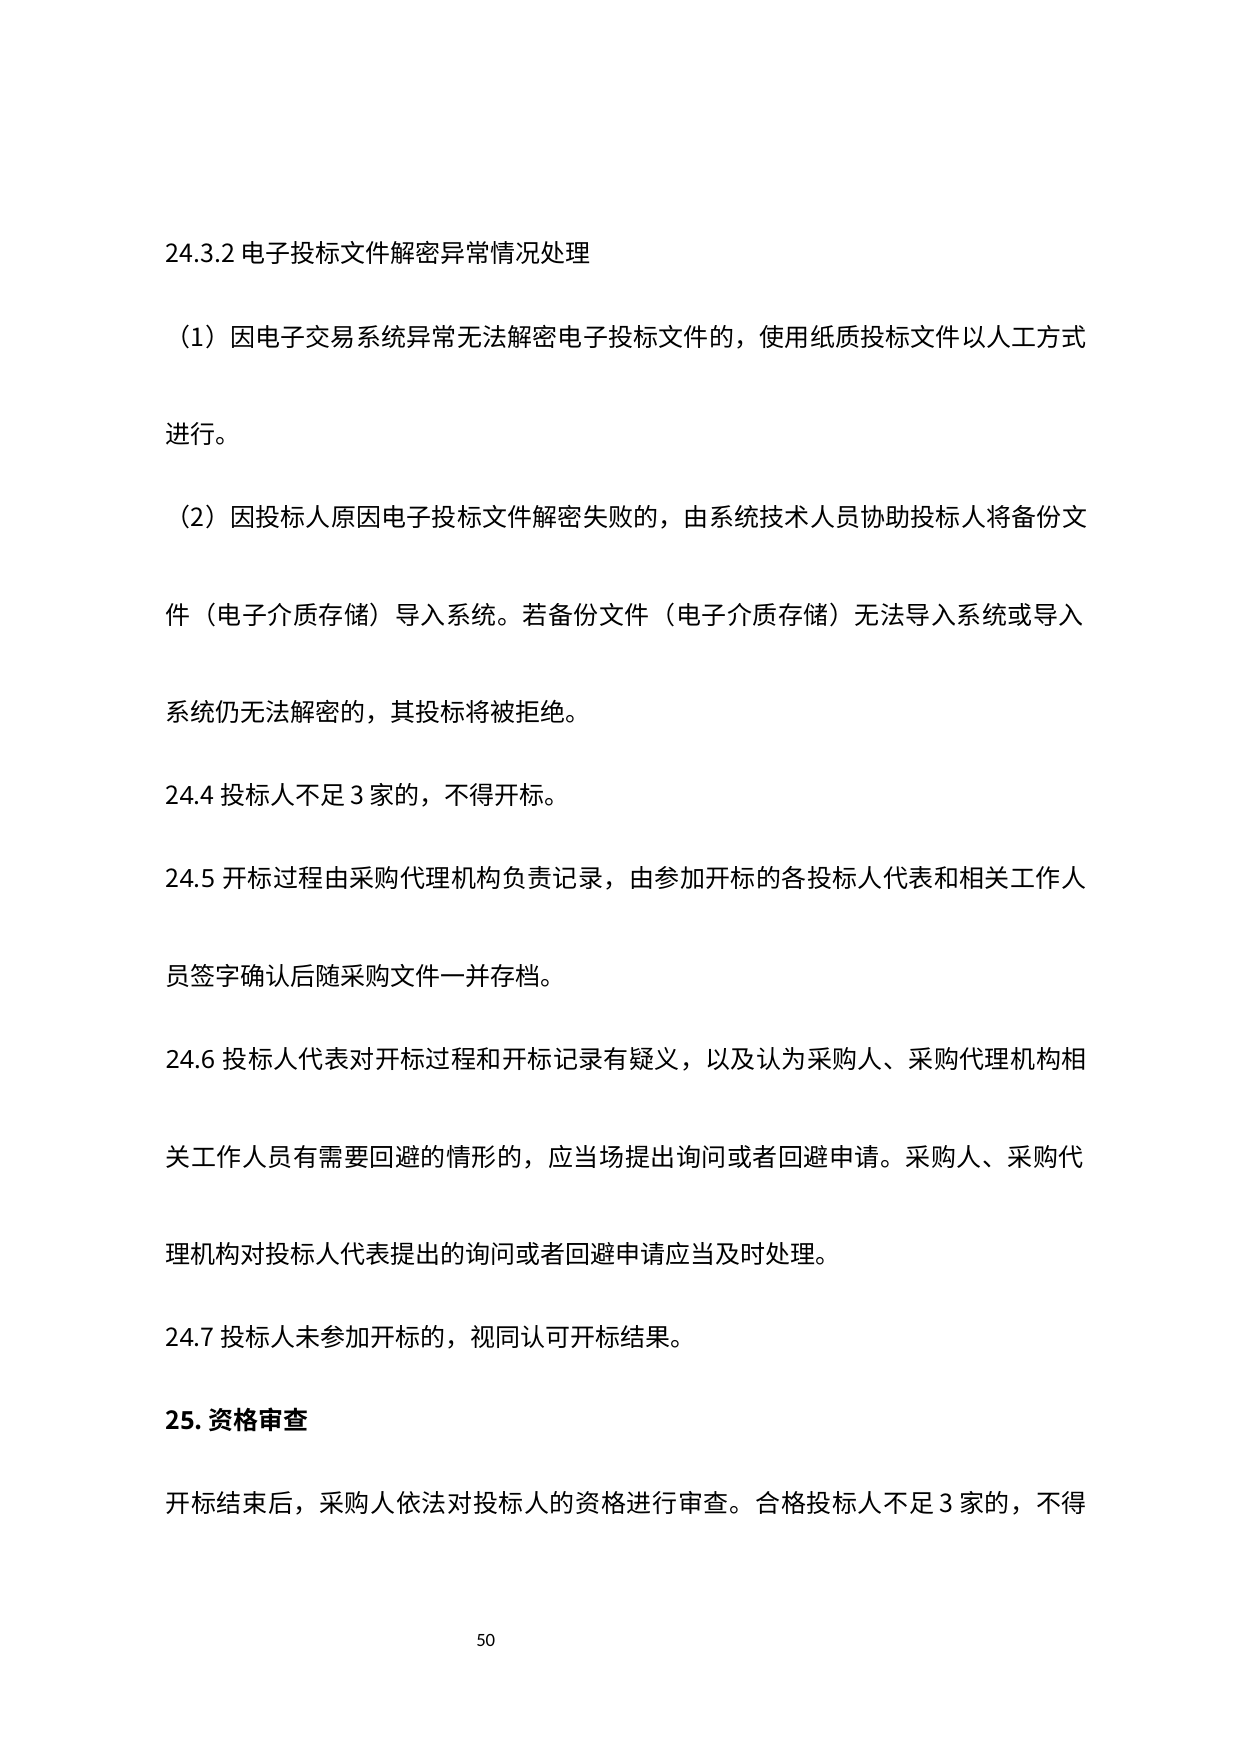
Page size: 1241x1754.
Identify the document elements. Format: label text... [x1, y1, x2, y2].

text （2）因投标人原因电子投标文件解密失败的，由系统技术人员协助投标人将备份文件（电子介质存储）导入系统。若备份文件（电子介质存储）无法导入系统或导入系统仍无法解密的，其投标将被拒绝。 [165, 483, 1087, 743]
text 24.7 投标人未参加开标的，视同认可开标结果。 [165, 1303, 1087, 1368]
text 25. 资格审查 [165, 1386, 1087, 1451]
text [165, 1469, 1087, 1534]
text 24.4 投标人不足3家的，不得开标。 [165, 761, 1087, 826]
text （1）因电子交易系统异常无法解密电子投标文件的，使用纸质投标文件以人工方式进行。 [165, 303, 1087, 465]
text 24.3.2 电子投标文件解密异常情况处理 [165, 219, 1087, 284]
text 24.5 开标过程由采购代理机构负责记录，由参加开标的各投标人代表和相关工作人员签字确认后随采购文件一并存档。 [165, 844, 1087, 1007]
text 24.6 投标人代表对开标过程和开标记录有疑义，以及认为采购人、采购代理机构相关工作人员有需要回避的情形的，应当场提出询问或者回避申请。采购人、采购代理机构对投标人代表提出的询问或者回避申请应当及时处理。 [165, 1025, 1087, 1285]
